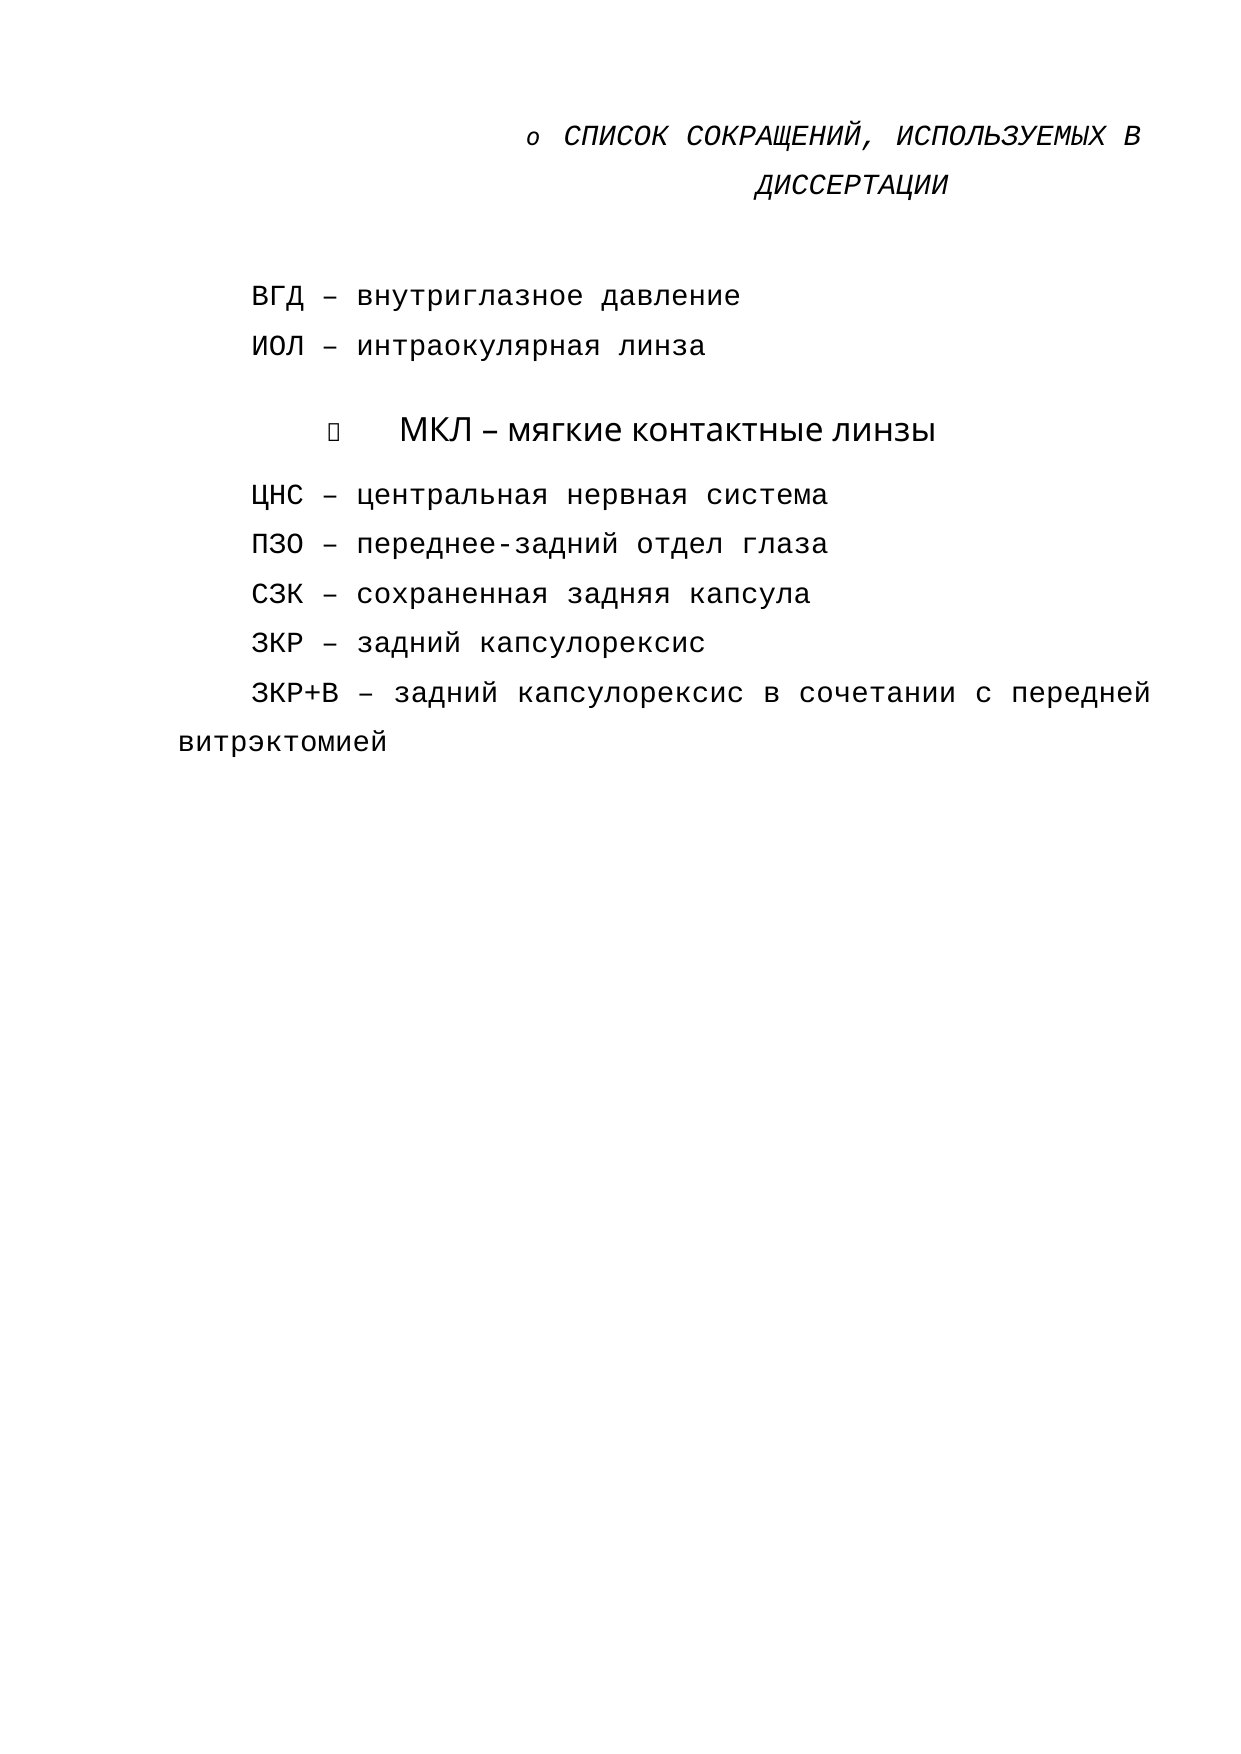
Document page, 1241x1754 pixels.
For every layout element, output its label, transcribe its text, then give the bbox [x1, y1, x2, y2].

text ИОЛ – интраокулярная линза [177, 331, 1152, 364]
subtitle МКЛ – мягкие контактные линзы [252, 406, 1152, 451]
text СЗК – сохраненная задняя капсула [177, 579, 1152, 612]
text ВГД – внутриглазное давление [177, 282, 1152, 314]
text ЦНС – центральная нервная система [177, 480, 1152, 513]
text ЗКР+В – задний капсулорексис в сочетании с передней витрэктомией [177, 678, 1152, 760]
text ЗКР – задний капсулорексис [177, 628, 1152, 661]
subtitle СПИСОК СОКРАЩЕНИЙ, ИСПОЛЬЗУЕМЫХ В ДИССЕРТАЦИИ [515, 118, 1152, 203]
text ПЗО – переднее-задний отдел глаза [177, 529, 1152, 562]
